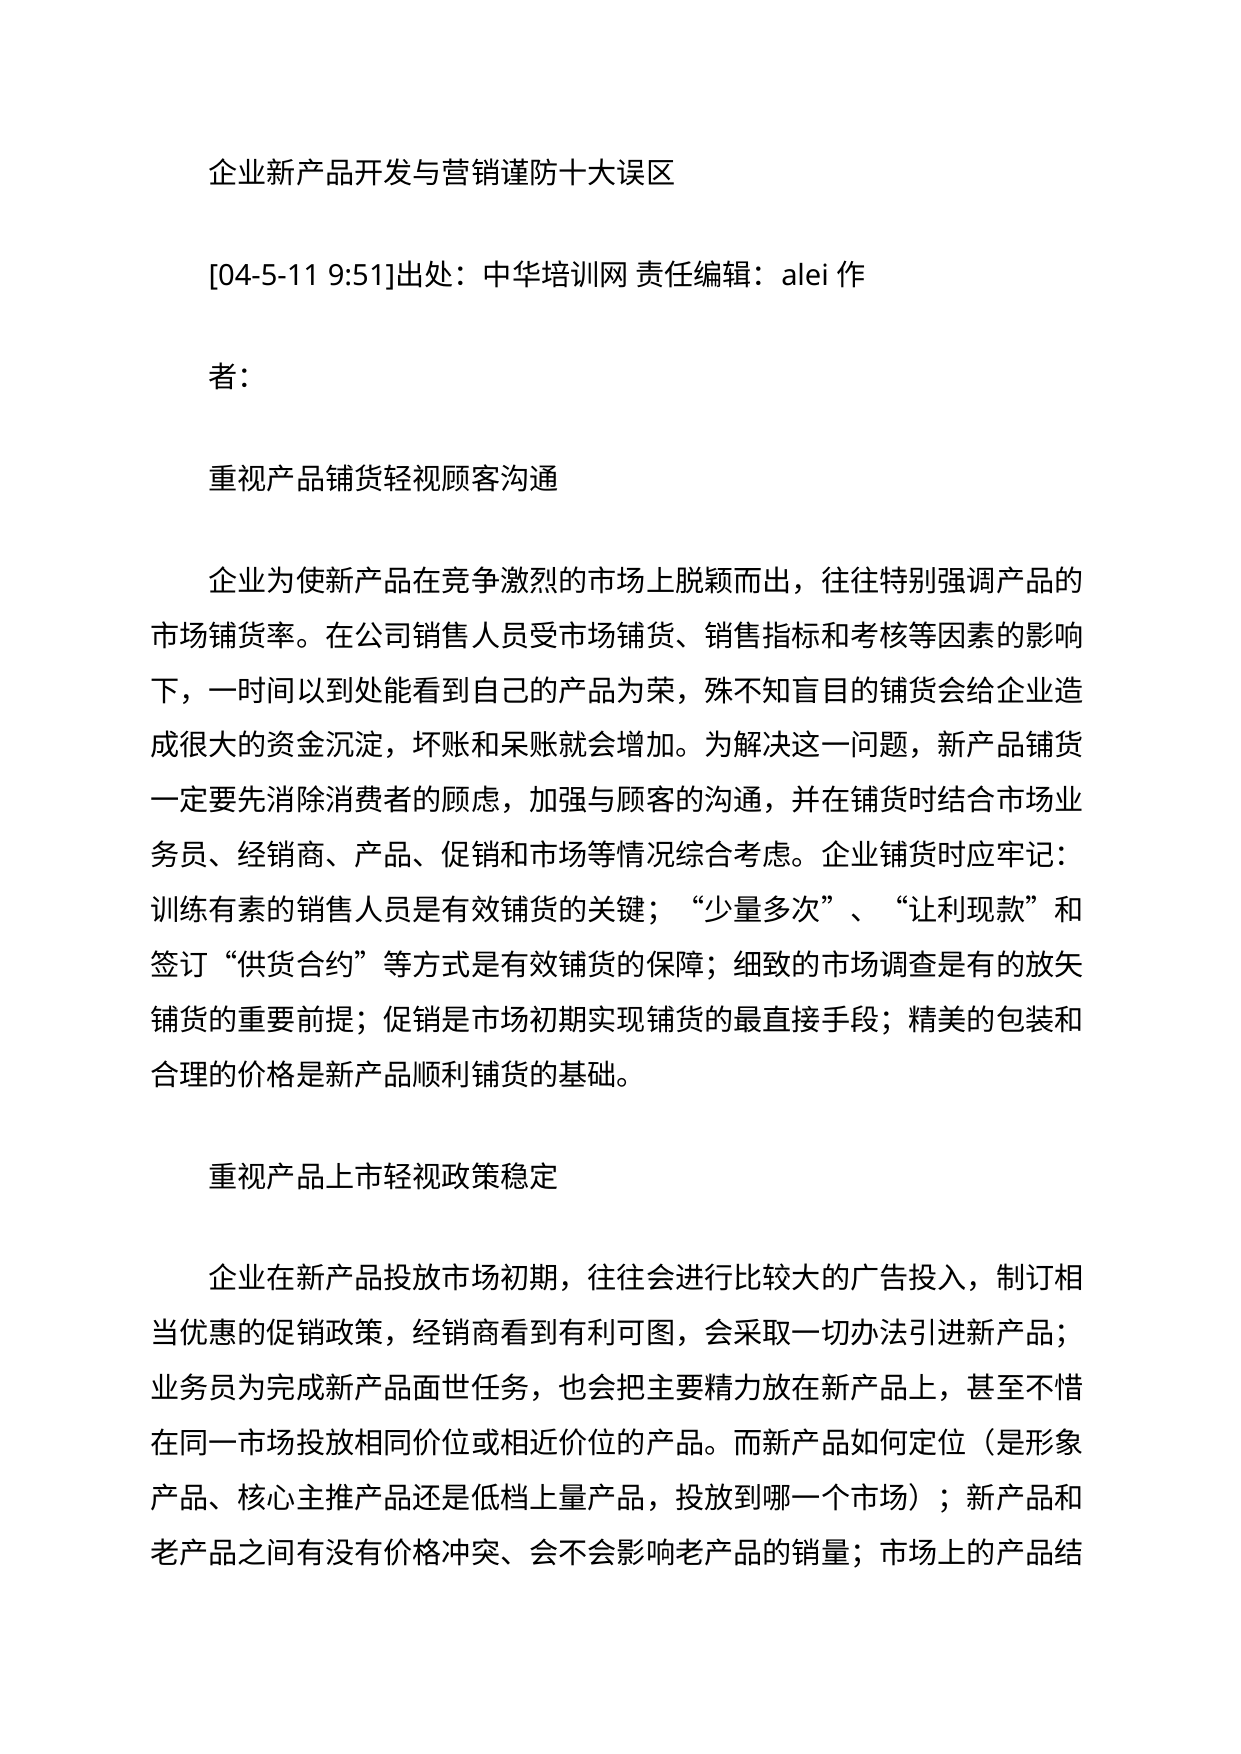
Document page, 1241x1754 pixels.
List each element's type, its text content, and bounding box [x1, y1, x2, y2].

text 重视产品上市轻视政策稳定 [150, 1153, 1090, 1195]
text [04-5-11 9:51]出处：中华培训网 责任编辑：alei 作 [150, 252, 1090, 294]
text 重视产品铺货轻视顾客沟通 [150, 456, 1090, 498]
text 企业新产品开发与营销谨防十大误区 [150, 150, 1090, 192]
text 者： [150, 354, 1090, 396]
text 企业为使新产品在竞争激烈的市场上脱颖而出，往往特别强调产品的市场铺货率。在公司销售人员受市场铺货、销售指标和考核等因素的影响下，一时间以到处能看到自己的产品为荣，殊不知盲目的铺货会给企业造成很大的资金沉淀，坏账和呆账就会增加。为解决这一问题，新产品铺货一定要先消除消费者的顾虑，加强与顾客的沟通，并在铺货时结合市场业务员、经销商、产品、促销和市场等情况综合考虑。企业铺货时应牢记：训练有素的销售人员是有效铺货的关键；“少量多次”、“让利现款”和签订“供货合约”等方式是有效铺货的保障；细致的市场调查是有的放矢铺货的重要前提；促销是市场初期实现铺货的最直接手段；精美的包装和合理的价格是新产品顺利铺货的基础。 [150, 557, 1090, 1094]
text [150, 1255, 1090, 1572]
